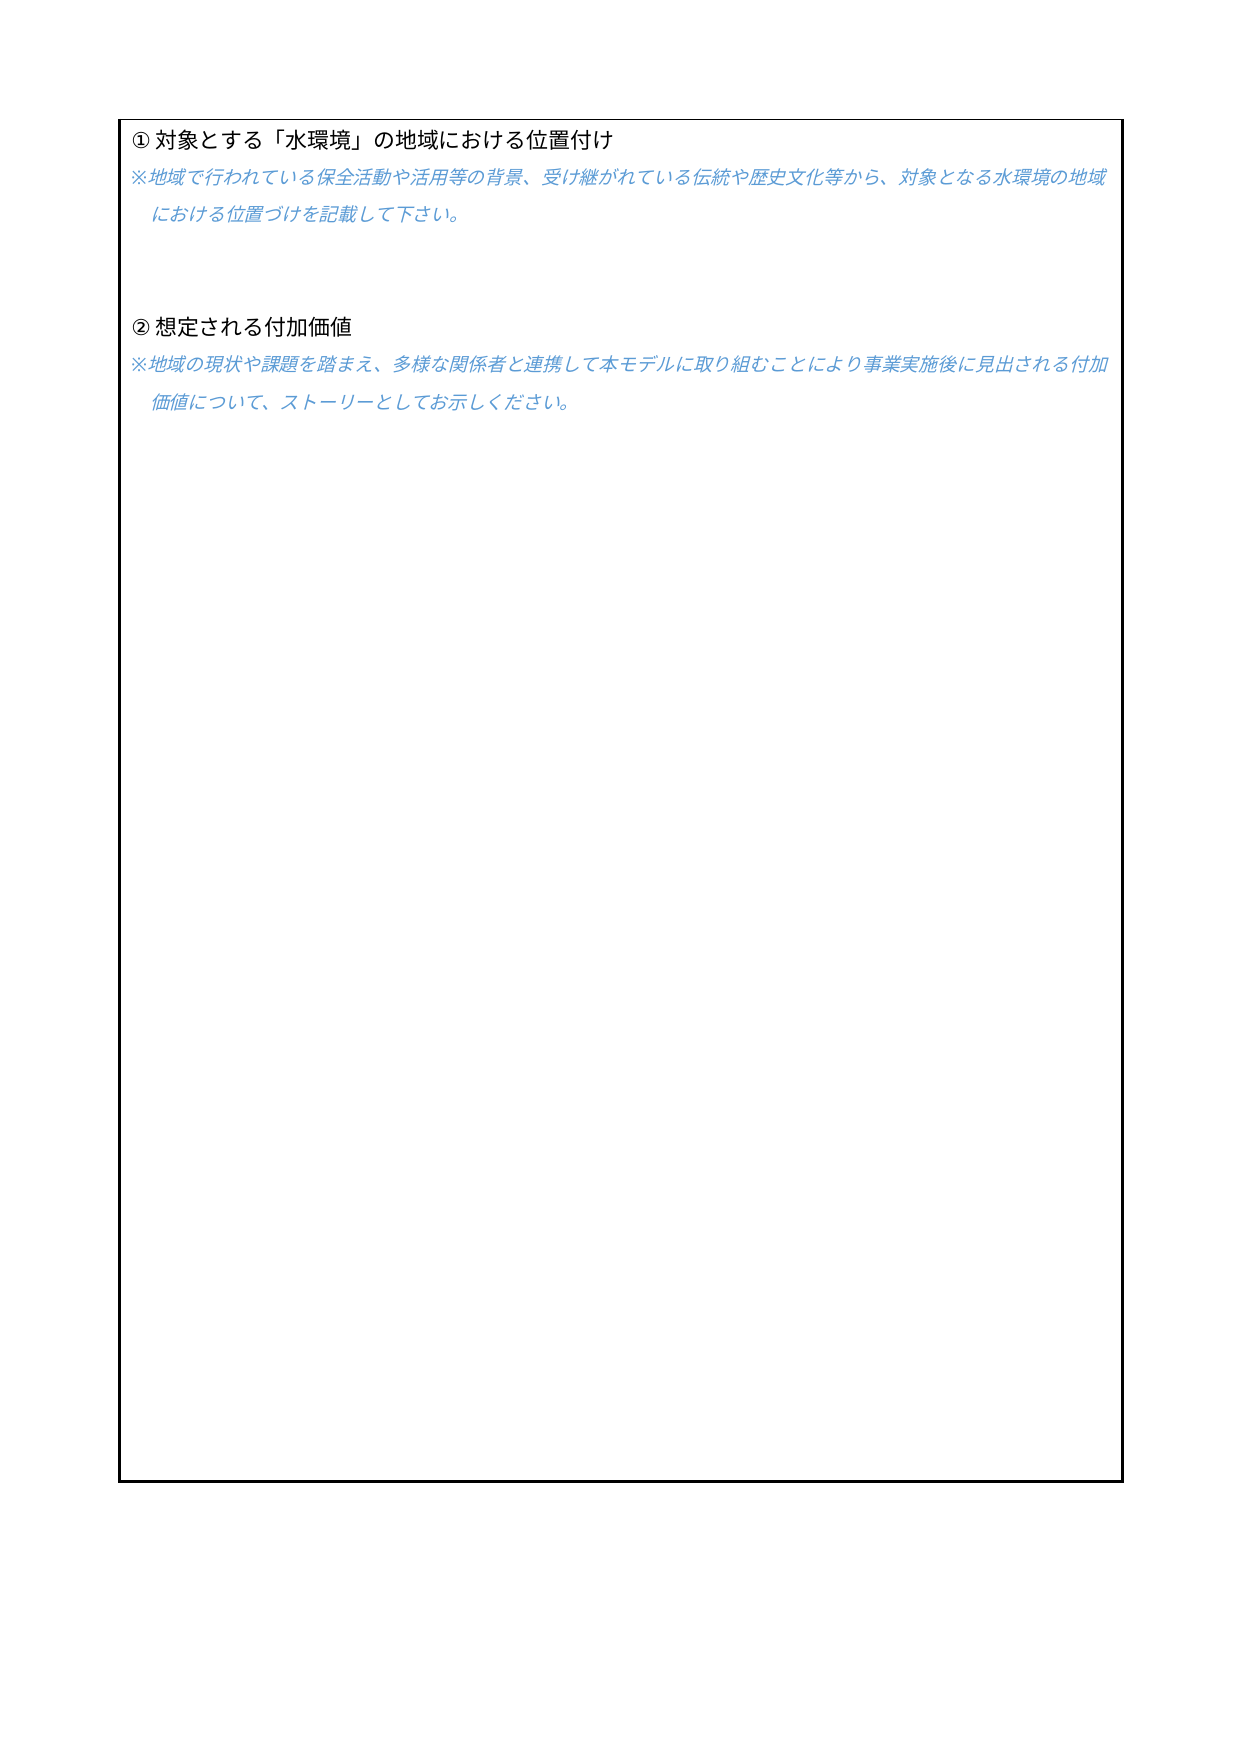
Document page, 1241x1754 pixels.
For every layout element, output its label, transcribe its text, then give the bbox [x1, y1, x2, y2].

table_cell ①対象とする「水環境」の地域における位置付け ※地域で行われている保全活動や活用等の背景、受け継がれている伝統や歴史文化等から、対象となる水環境の地域における位置づけを記載して下さい。 ②想定される付加価値 ※地域の現状や課題を踏まえ、多様な関係者と連携して本モデルに取り組むことにより事業実施後に見出される付加価値について、ストーリーとしてお示しください。 [121, 120, 1121, 1480]
